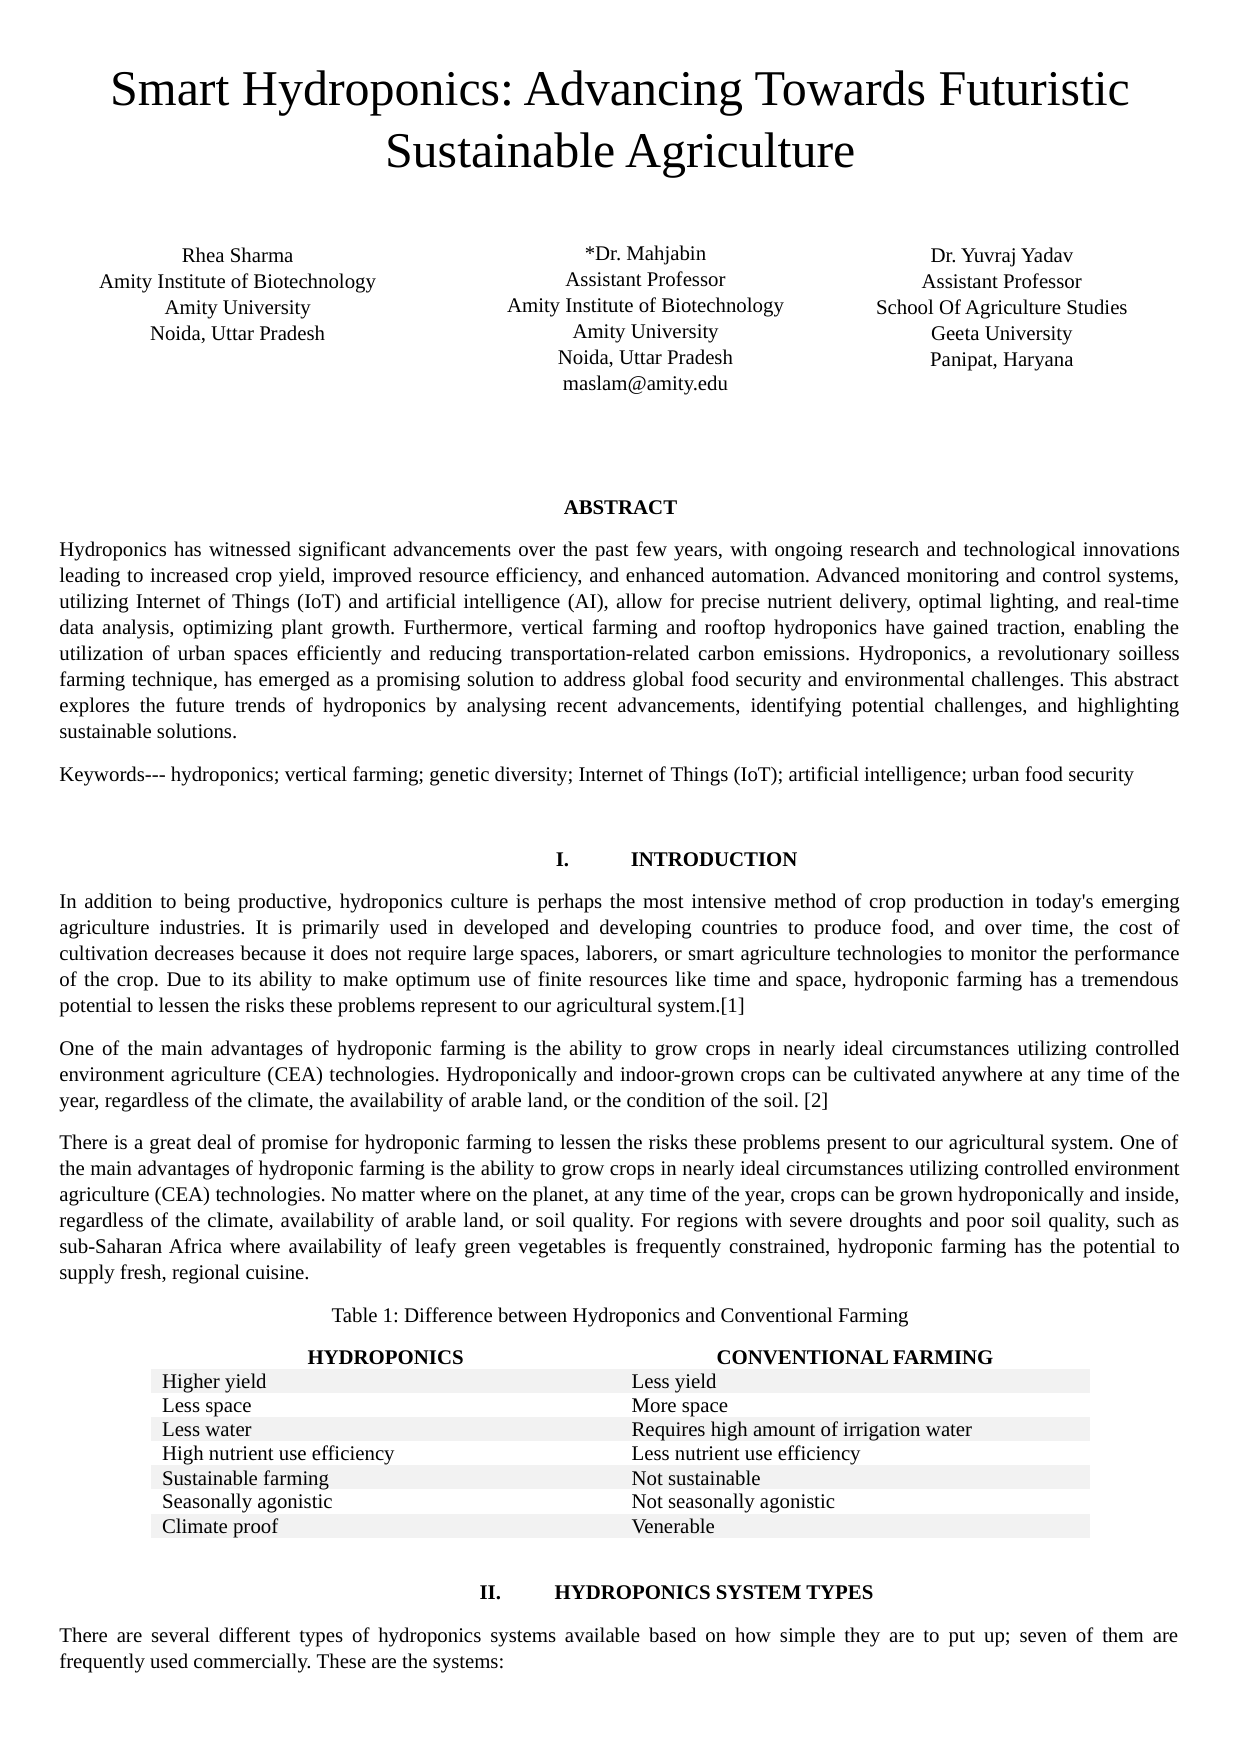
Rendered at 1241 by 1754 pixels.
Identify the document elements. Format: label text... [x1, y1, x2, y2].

table_cell Sustainable farming [151, 1465, 620, 1489]
list HYDROPONICS SYSTEM TYPES [172, 1580, 1181, 1604]
table_cell Venerable [620, 1514, 1090, 1538]
text Table 1: Difference between Hydroponics and Conventional Farming [59, 1302, 1181, 1327]
text Hydroponics has witnessed significant advancements over the past few years, with ongoing research and technological innovations leading to increased crop yield, improved resource efficiency, and enhanced automation. Advanced monitoring and control systems, utilizing Internet of Things (IoT) and artificial intelligence (AI), allow for precise nutrient delivery, optimal lighting, and real-time data analysis, optimizing plant growth. Furthermore, vertical farming and rooftop hydroponics have gained traction, enabling the utilization of urban spaces efficiently and reducing transportation-related carbon emissions. Hydroponics, a revolutionary soilless farming technique, has emerged as a promising solution to address global food security and environmental challenges. This abstract explores the future trends of hydroponics by analysing recent advancements, identifying potential challenges, and highlighting sustainable solutions. [59, 537, 1181, 743]
text There is a great deal of promise for hydroponic farming to lessen the risks these problems present to our agricultural system. One of the main advantages of hydroponic farming is the ability to grow crops in nearly ideal circumstances utilizing controlled environment agriculture (CEA) technologies. No matter where on the planet, at any time of the year, crops can be grown hydroponically and inside, regardless of the climate, availability of arable land, or soil quality. For regions with severe droughts and poor soil quality, such as sub-Saharan Africa where availability of leafy green vegetables is frequently constrained, hydroponic farming has the potential to supply fresh, regional cuisine. [59, 1130, 1181, 1284]
table_cell Less yield [620, 1369, 1090, 1393]
table_cell High nutrient use efficiency [151, 1441, 620, 1465]
table_cell Less space [151, 1393, 620, 1417]
table_cell Climate proof [151, 1514, 620, 1538]
text In addition to being productive, hydroponics culture is perhaps the most intensive method of crop production in today's emerging agriculture industries. It is primarily used in developed and developing countries to produce food, and over time, the cost of cultivation decreases because it does not require large spaces, laborers, or smart agriculture technologies to monitor the performance of the crop. Due to its ability to make optimum use of finite resources like time and space, hydroponic farming has a tremendous potential to lessen the risks these problems represent to our agricultural system.[1] [59, 889, 1181, 1017]
table_cell Less nutrient use efficiency [620, 1441, 1090, 1465]
table_cell Seasonally agonistic [151, 1490, 620, 1513]
table_cell Not seasonally agonistic [620, 1490, 1090, 1513]
text One of the main advantages of hydroponic farming is the ability to grow crops in nearly ideal circumstances utilizing controlled environment agriculture (CEA) technologies. Hydroponically and indoor-grown crops can be cultivated anywhere at any time of the year, regardless of the climate, the availability of arable land, or the condition of the soil. [2] [59, 1036, 1181, 1112]
table_cell More space [620, 1393, 1090, 1417]
text ABSTRACT [59, 328, 1181, 519]
table_cell Higher yield [151, 1369, 620, 1393]
text There are several different types of hydroponics systems available based on how simple they are to put up; seven of them are frequently used commercially. These are the systems: [59, 1623, 1181, 1673]
table_cell Less water [151, 1417, 620, 1441]
table_header CONVENTIONAL FARMING [620, 1345, 1090, 1369]
table_header HYDROPONICS [151, 1345, 620, 1369]
text Smart Hydroponics: Advancing Towards Futuristic Sustainable Agriculture [59, 59, 1181, 179]
table_cell Requires high amount of irrigation water [620, 1417, 1090, 1441]
text Keywords--- hydroponics; vertical farming; genetic diversity; Internet of Things (IoT); artificial intelligence; urban food security [59, 762, 1181, 786]
table_cell Not sustainable [620, 1465, 1090, 1489]
list INTRODUCTION [172, 847, 1181, 871]
